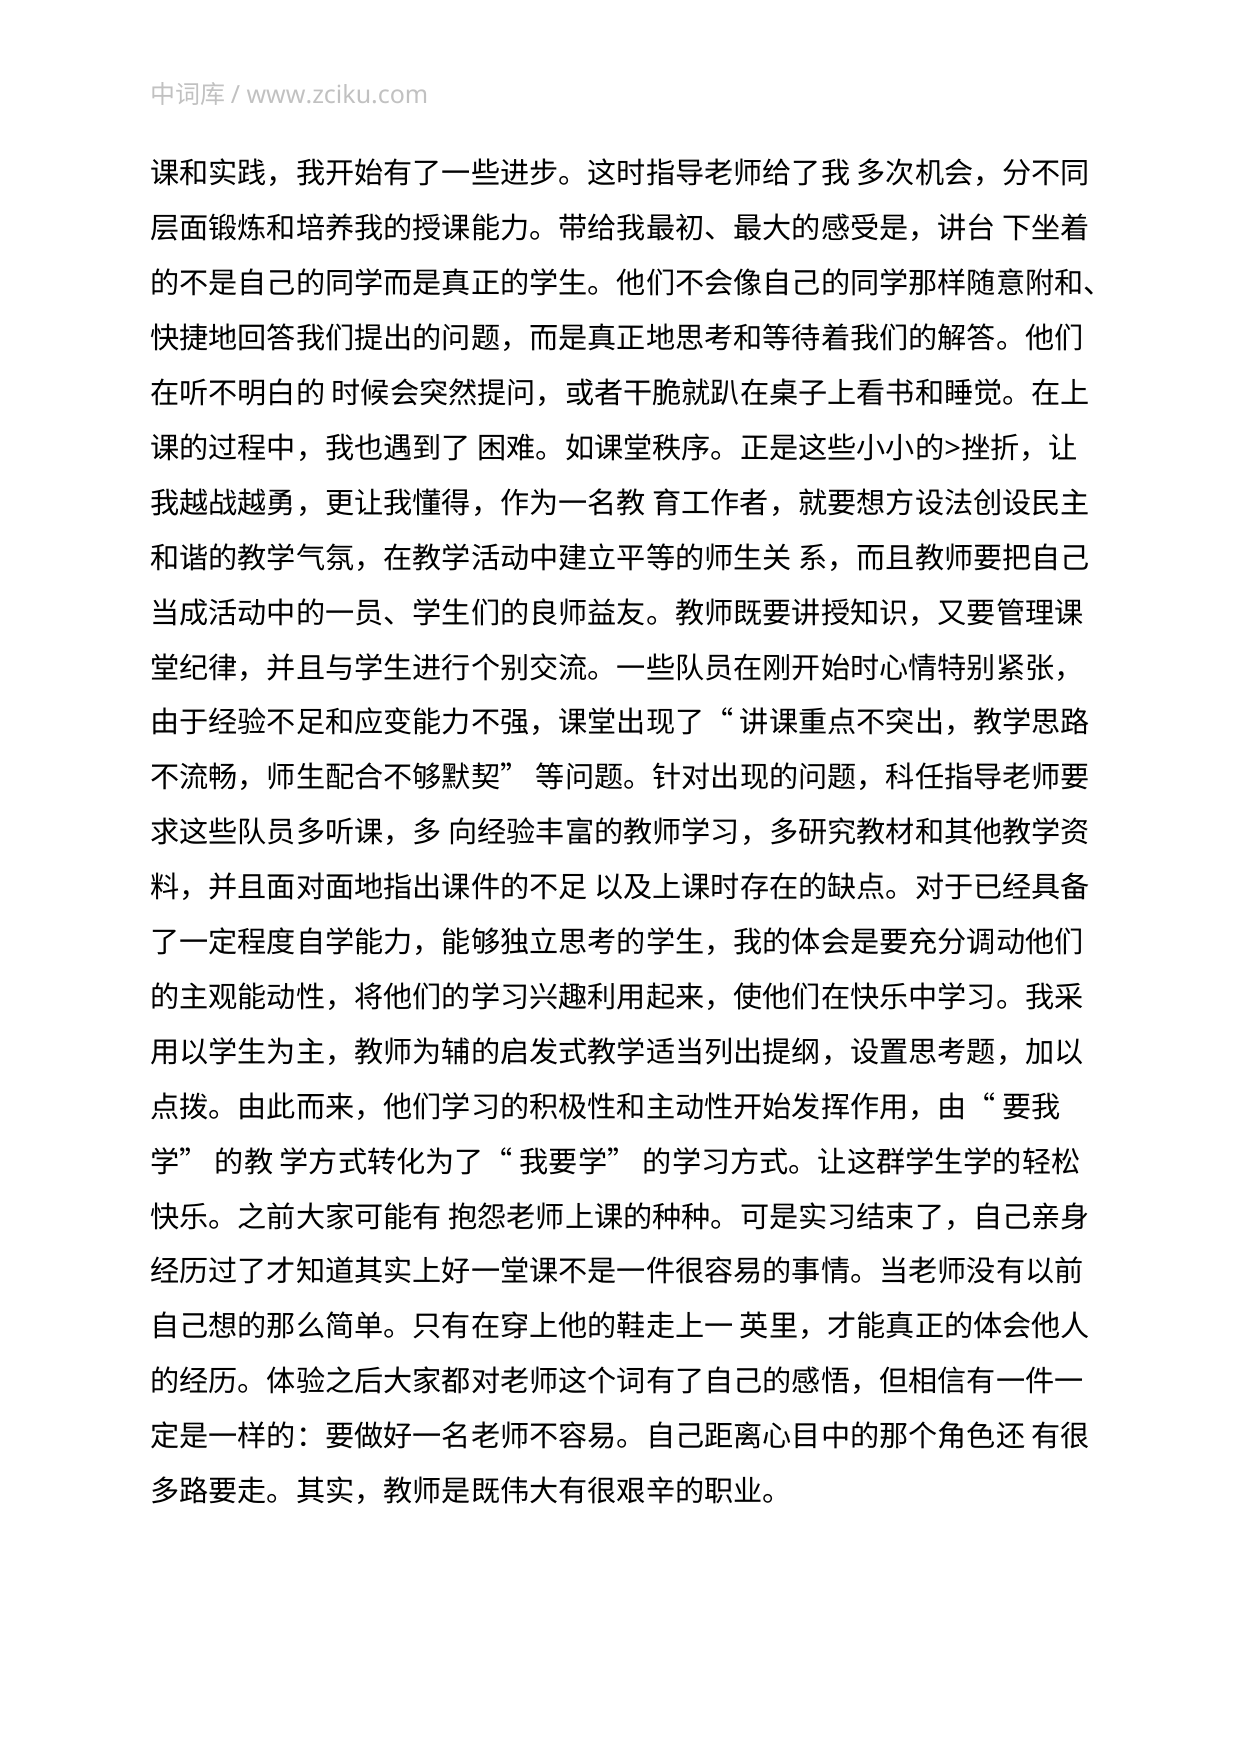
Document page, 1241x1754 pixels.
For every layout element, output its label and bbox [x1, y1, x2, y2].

text [150, 150, 1090, 1510]
